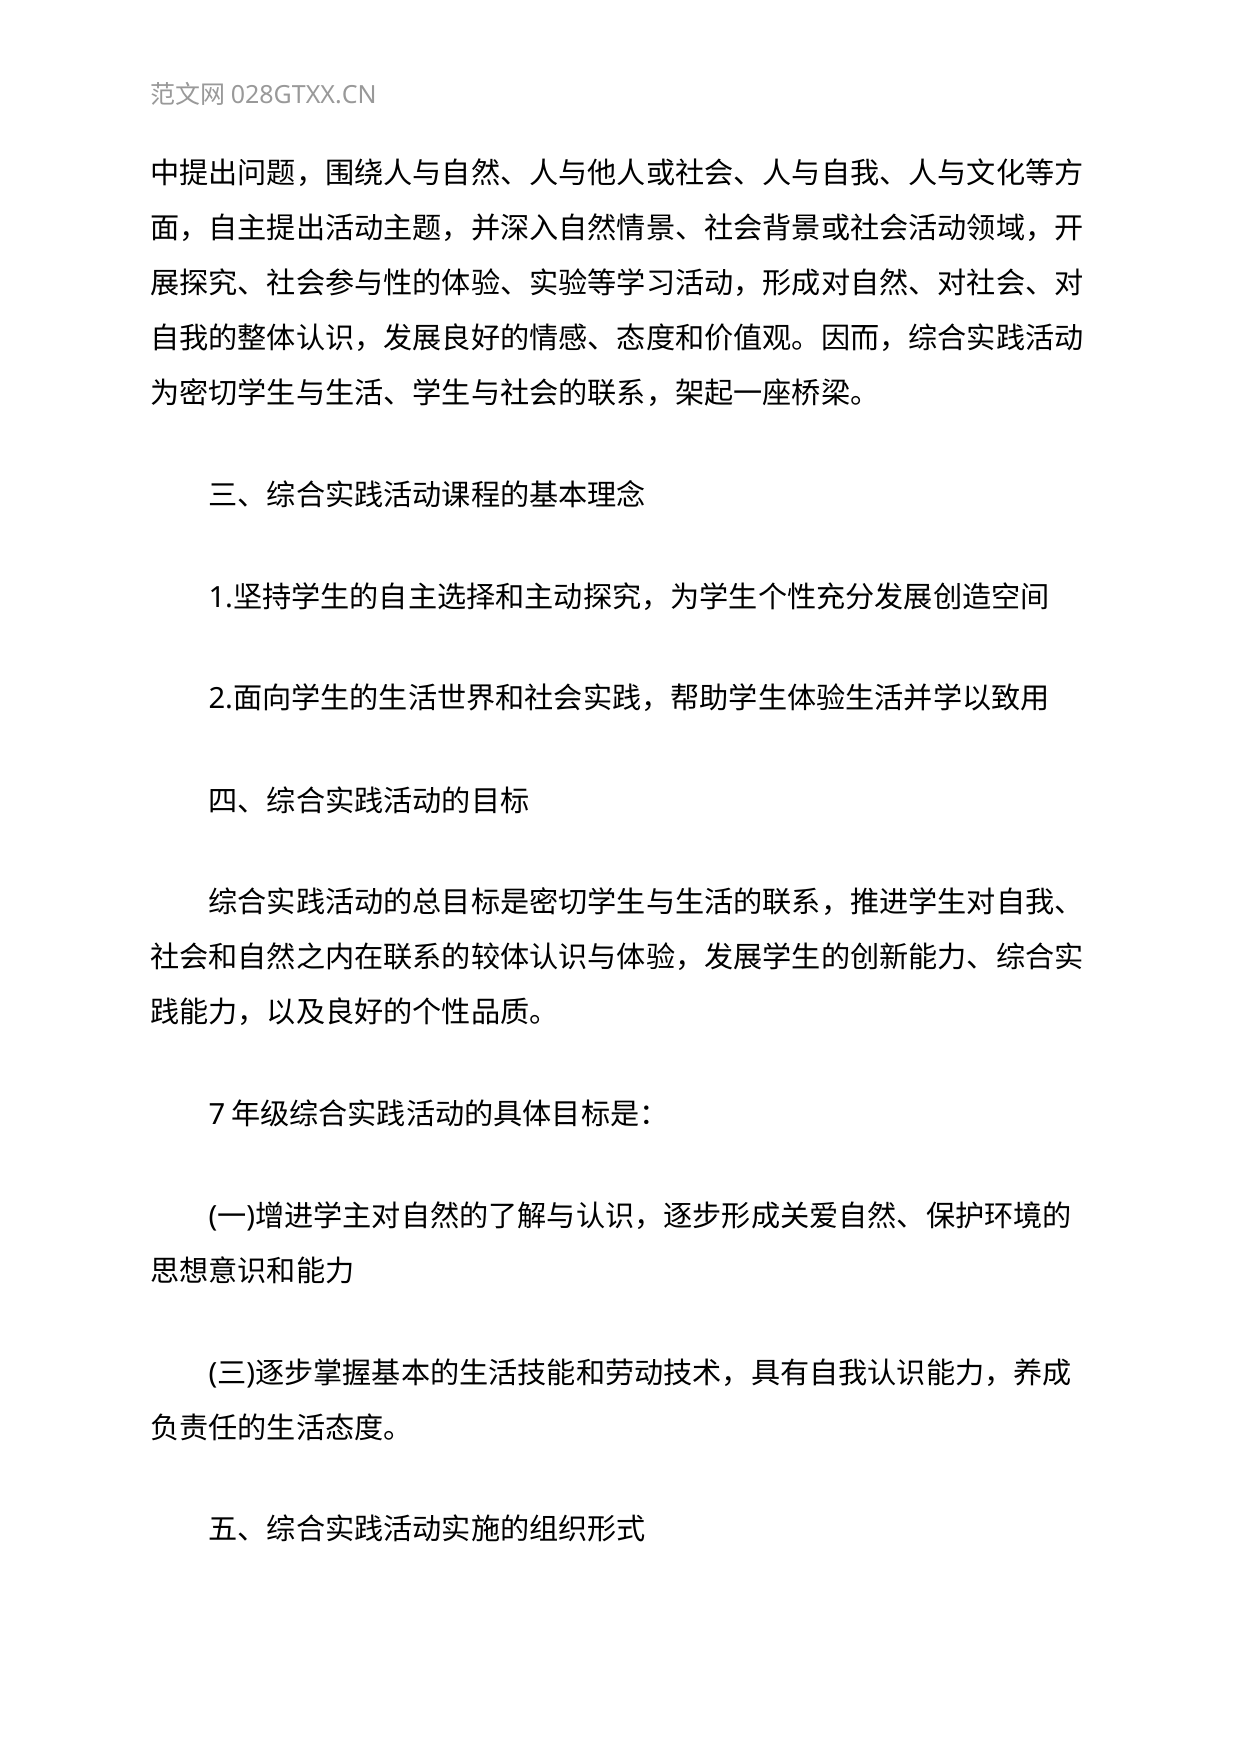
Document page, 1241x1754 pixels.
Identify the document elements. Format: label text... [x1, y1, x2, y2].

text 综合实践活动的总目标是密切学生与生活的联系，推进学生对自我、社会和自然之内在联系的较体认识与体验，发展学生的创新能力、综合实践能力，以及良好的个性品质。 [150, 879, 1090, 1031]
text (三)逐步掌握基本的生活技能和劳动技术，具有自我认识能力，养成负责任的生活态度。 [150, 1349, 1090, 1446]
text (一)增进学主对自然的了解与认识，逐步形成关爱自然、保护环境的思想意识和能力 [150, 1192, 1090, 1290]
text 五、综合实践活动实施的组织形式 [150, 1506, 1090, 1548]
text 三、综合实践活动课程的基本理念 [150, 471, 1090, 514]
text 四、综合实践活动的目标 [150, 777, 1090, 819]
text 2.面向学生的生活世界和社会实践，帮助学生体验生活并学以致用 [150, 675, 1090, 717]
text 1.坚持学生的自主选择和主动探究，为学生个性充分发展创造空间 [150, 573, 1090, 616]
text 7年级综合实践活动的具体目标是： [150, 1090, 1090, 1133]
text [150, 150, 1090, 412]
